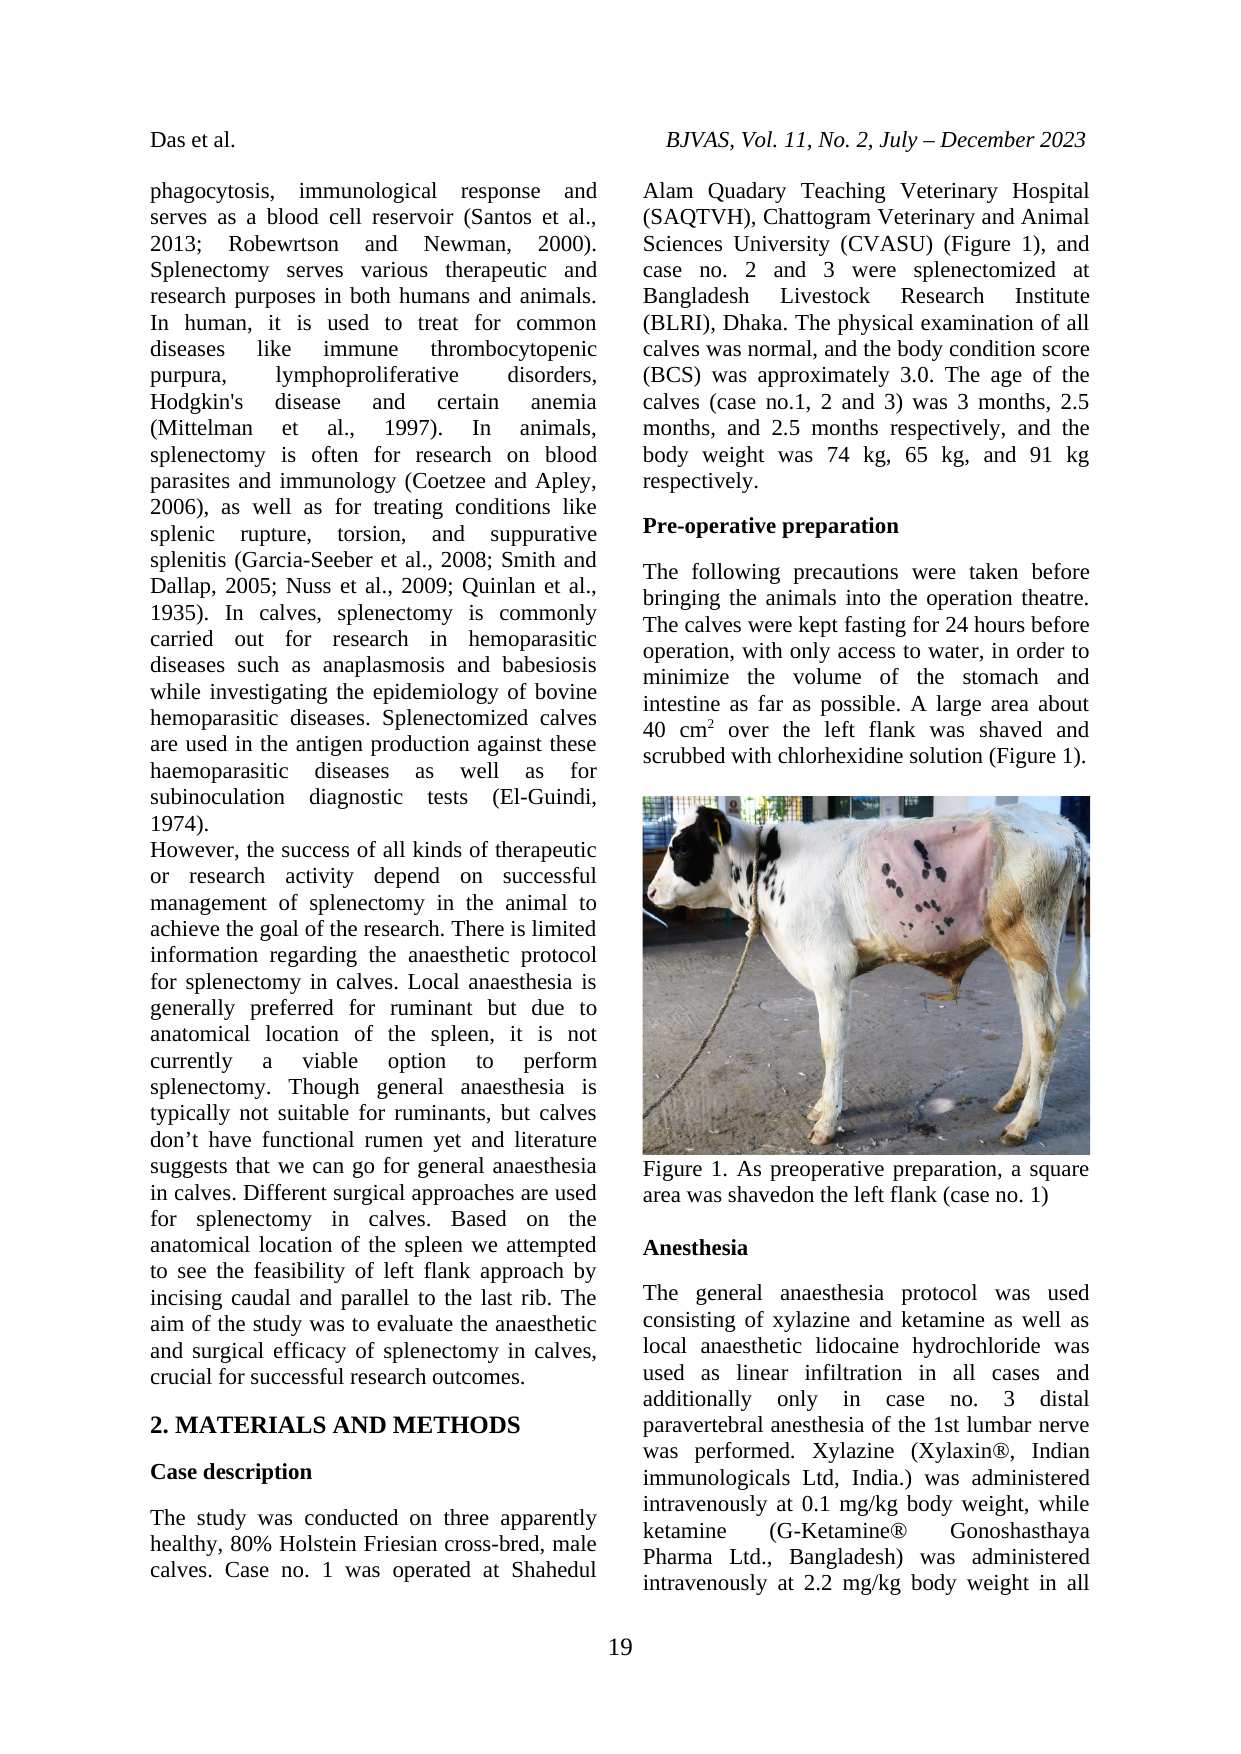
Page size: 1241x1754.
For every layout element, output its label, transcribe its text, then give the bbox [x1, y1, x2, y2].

text The following precautions were taken before bringing the animals into the operation theatre. The calves were kept fasting for 24 hours before operation, with only access to water, in order to minimize the volume of the stomach and intestine as far as possible. A large area about 40 cm2 over the left flank was shaved and scrubbed with chlorhexidine solution (Figure 1). [643, 558, 1090, 769]
text The study was conducted on three apparently healthy, 80% Holstein Friesian cross-bred, male calves. Case no. 1 was operated at Shahedul Alam Quadary Teaching Veterinary Hospital (SAQTVH), Chattogram Veterinary and Animal Sciences University (CVASU) (Figure 1), and case no. 2 and 3 were splenectomized at Bangladesh Livestock Research Institute (BLRI), Dhaka. The physical examination of all calves was normal, and the body condition score (BCS) was approximately 3.0. The age of the calves (case no.1, 2 and 3) was 3 months, 2.5 months, and 2.5 months respectively, and the body weight was 74 kg, 65 kg, and 91 kg respectively. [643, 177, 1090, 493]
text However, the success of all kinds of therapeutic or research activity depend on successful management of splenectomy in the animal to achieve the goal of the research. There is limited information regarding the anaesthetic protocol for splenectomy in calves. Local anaesthesia is generally preferred for ruminant but due to anatomical location of the spleen, it is not currently a viable option to perform splenectomy. Though general anaesthesia is typically not suitable for ruminants, but calves don’t have functional rumen yet and literature suggests that we can go for general anaesthesia in calves. Different surgical approaches are used for splenectomy in calves. Based on the anatomical location of the spleen we attempted to see the feasibility of left flank approach by incising caudal and parallel to the last rib. The aim of the study was to evaluate the anaesthetic and surgical efficacy of splenectomy in calves, crucial for successful research outcomes. [150, 836, 598, 1389]
text Pre-operative preparation [643, 512, 1090, 539]
picture [642, 796, 1091, 1155]
text Case description [150, 1458, 598, 1484]
text 2. MATERIALS AND METHODS [150, 1410, 598, 1439]
text Figure 1. As preoperative preparation, a square area was shavedon the left flank (case no. 1) [643, 1155, 1090, 1208]
text Anesthesia [643, 1234, 1090, 1260]
